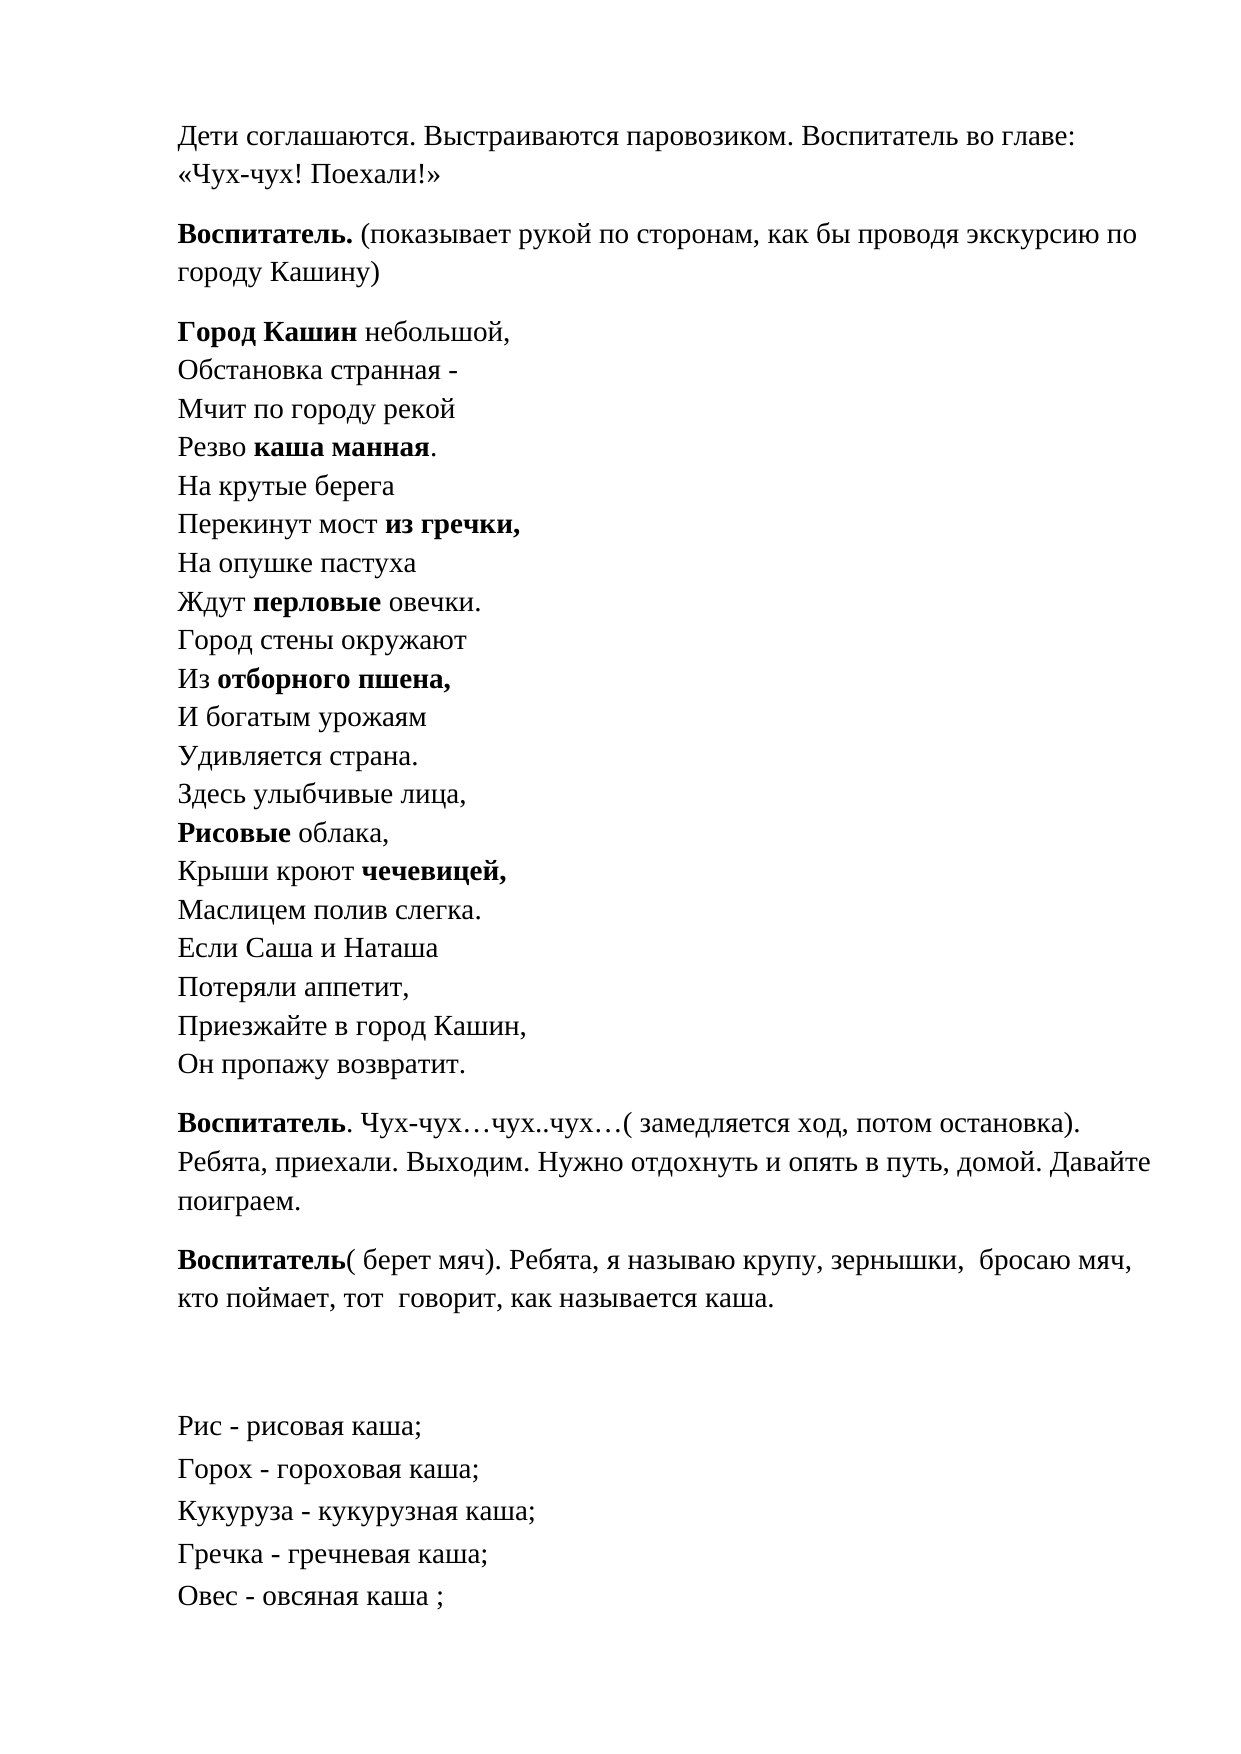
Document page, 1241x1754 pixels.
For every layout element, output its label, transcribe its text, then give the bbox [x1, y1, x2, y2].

text Воспитатель( берет мяч). Ребята, я называю крупу, зернышки, бросаю мяч, кто поймает, тот говорит, как называется каша. [177, 1242, 1152, 1314]
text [177, 1399, 1152, 1612]
text Воспитатель. (показывает рукой по сторонам, как бы проводя экскурсию по городу Кашину) [177, 216, 1152, 288]
text Дети соглашаются. Выстраиваются паровозиком. Воспитатель во главе: «Чух-чух! Поехали!» [177, 118, 1152, 190]
text Город Кашин небольшой, Обстановка странная - Мчит по городу рекой Резво каша манная. На крутые берега Перекинут мост из гречки, На опушке пастуха Ждут перловые овечки. Город стены окружают Из отборного пшена, И богатым урожаям Удивляется страна. Здесь улыбчивые лица, Рисовые облака, Крыши кроют чечевицей, Маслицем полив слегка. Если Саша и Наташа Потеряли аппетит, Приезжайте в город Кашин, Он пропажу возвратит. [177, 314, 1152, 1080]
text Воспитатель. Чух-чух…чух..чух…( замедляется ход, потом остановка). Ребята, приехали. Выходим. Нужно отдохнуть и опять в путь, домой. Давайте поиграем. [177, 1106, 1152, 1216]
